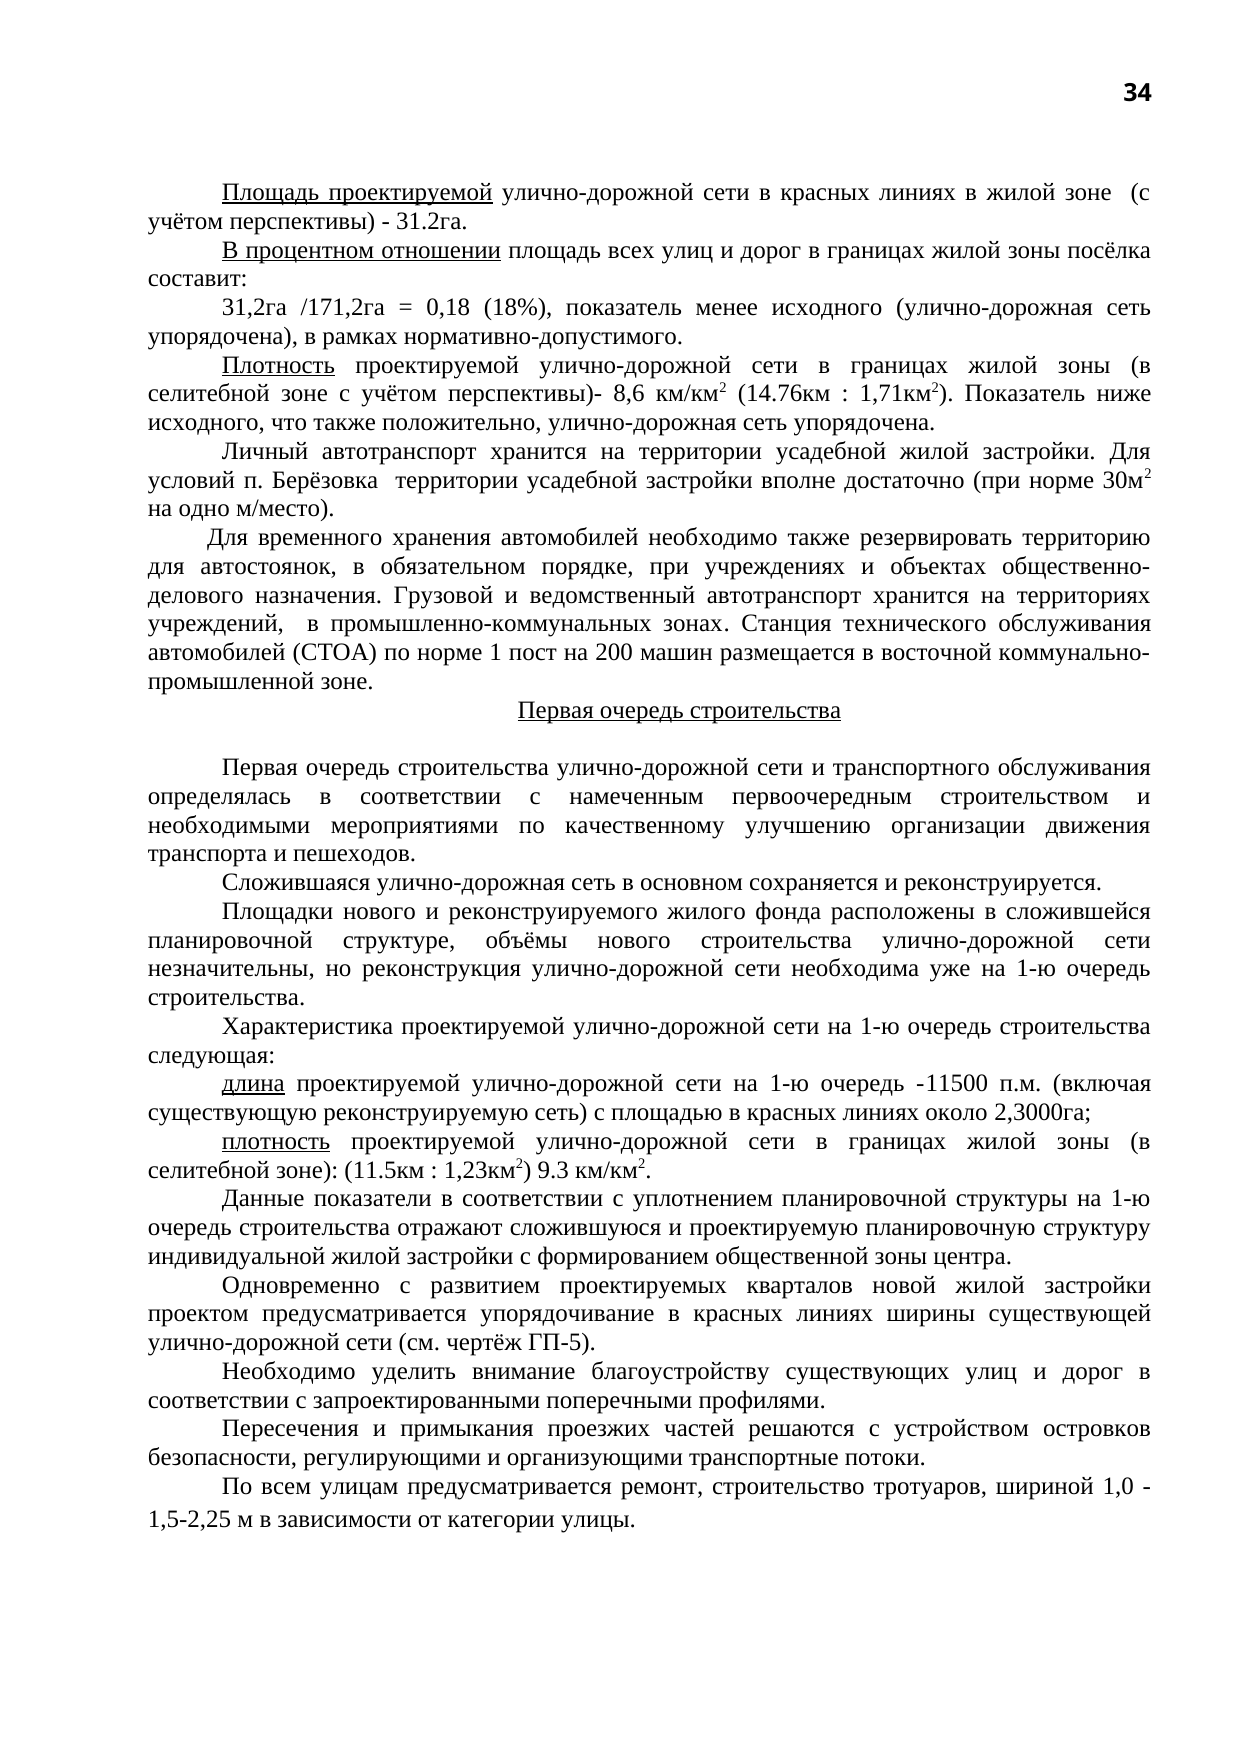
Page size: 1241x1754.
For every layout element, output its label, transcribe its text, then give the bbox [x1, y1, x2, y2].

text плотность проектируемой улично-дорожной сети в границах жилой зоны (в селитебной зоне): (11.5км : 1,23км2) 9.3 км/км2. [148, 1126, 1152, 1183]
text Для временного хранения автомобилей необходимо также резервировать территорию для автостоянок, в обязательном порядке, при учреждениях и объектах общественно-делового назначения. Грузовой и ведомственный автотранспорт хранится на территориях учреждений, в промышленно-коммунальных зонах. Станция технического обслуживания автомобилей (СТОА) по норме 1 пост на 200 машин размещается в восточной коммунально-промышленной зоне. [148, 522, 1152, 695]
text Характеристика проектируемой улично-дорожной сети на 1-ю очередь строительства следующая: [148, 1011, 1152, 1068]
text В процентном отношении площадь всех улиц и дорог в границах жилой зоны посёлка составит: [148, 235, 1152, 292]
text Одновременно с развитием проектируемых кварталов новой жилой застройки проектом предусматривается упорядочивание в красных линиях ширины существующей улично-дорожной сети (см. чертёж ГП-5). [148, 1270, 1152, 1356]
text Личный автотранспорт хранится на территории усадебной жилой застройки. Для условий п. Берёзовка территории усадебной застройки вполне достаточно (при норме 30м2 на одно м/место). [148, 436, 1152, 522]
text Необходимо уделить внимание благоустройству существующих улиц и дорог в соответствии с запроектированными поперечными профилями. [148, 1356, 1152, 1413]
text Пересечения и примыкания проезжих частей решаются с устройством островков безопасности, регулирующими и организующими транспортные потоки. [148, 1413, 1152, 1471]
text Сложившаяся улично-дорожная сеть в основном сохраняется и реконструируется. [148, 867, 1152, 896]
text Первая очередь строительства улично-дорожной сети и транспортного обслуживания определялась в соответствии с намеченным первоочередным строительством и необходимыми мероприятиями по качественному улучшению организации движения транспорта и пешеходов. [148, 752, 1152, 867]
text По всем улицам предусматривается ремонт, строительство тротуаров, шириной 1,0 - 1,5-2,25 м в зависимости от категории улицы. [148, 1471, 1152, 1533]
text 31,2га /171,2га = 0,18 (18%), показатель менее исходного (улично-дорожная сеть упорядочена), в рамках нормативно-допустимого. [148, 292, 1152, 350]
text длина проектируемой улично-дорожной сети на 1-ю очередь -11500 п.м. (включая существующую реконструируемую сеть) с площадью в красных линиях около 2,3000га; [148, 1068, 1152, 1126]
text Плотность проектируемой улично-дорожной сети в границах жилой зоны (в селитебной зоне с учётом перспективы)- 8,6 км/км2 (14.76км : 1,71км2). Показатель ниже исходного, что также положительно, улично-дорожная сеть упорядочена. [148, 350, 1152, 436]
text Площадки нового и реконструируемого жилого фонда расположены в сложившейся планировочной структуре, объёмы нового строительства улично-дорожной сети незначительны, но реконструкция улично-дорожной сети необходима уже на 1-ю очередь строительства. [148, 896, 1152, 1011]
text Первая очередь строительства [148, 695, 1152, 723]
text Площадь проектируемой улично-дорожной сети в красных линиях в жилой зоне (с учётом перспективы) - 31.2га. [148, 177, 1152, 235]
text Данные показатели в соответствии с уплотнением планировочной структуры на 1-ю очередь строительства отражают сложившуюся и проектируемую планировочную структуру индивидуальной жилой застройки с формированием общественной зоны центра. [148, 1183, 1152, 1270]
